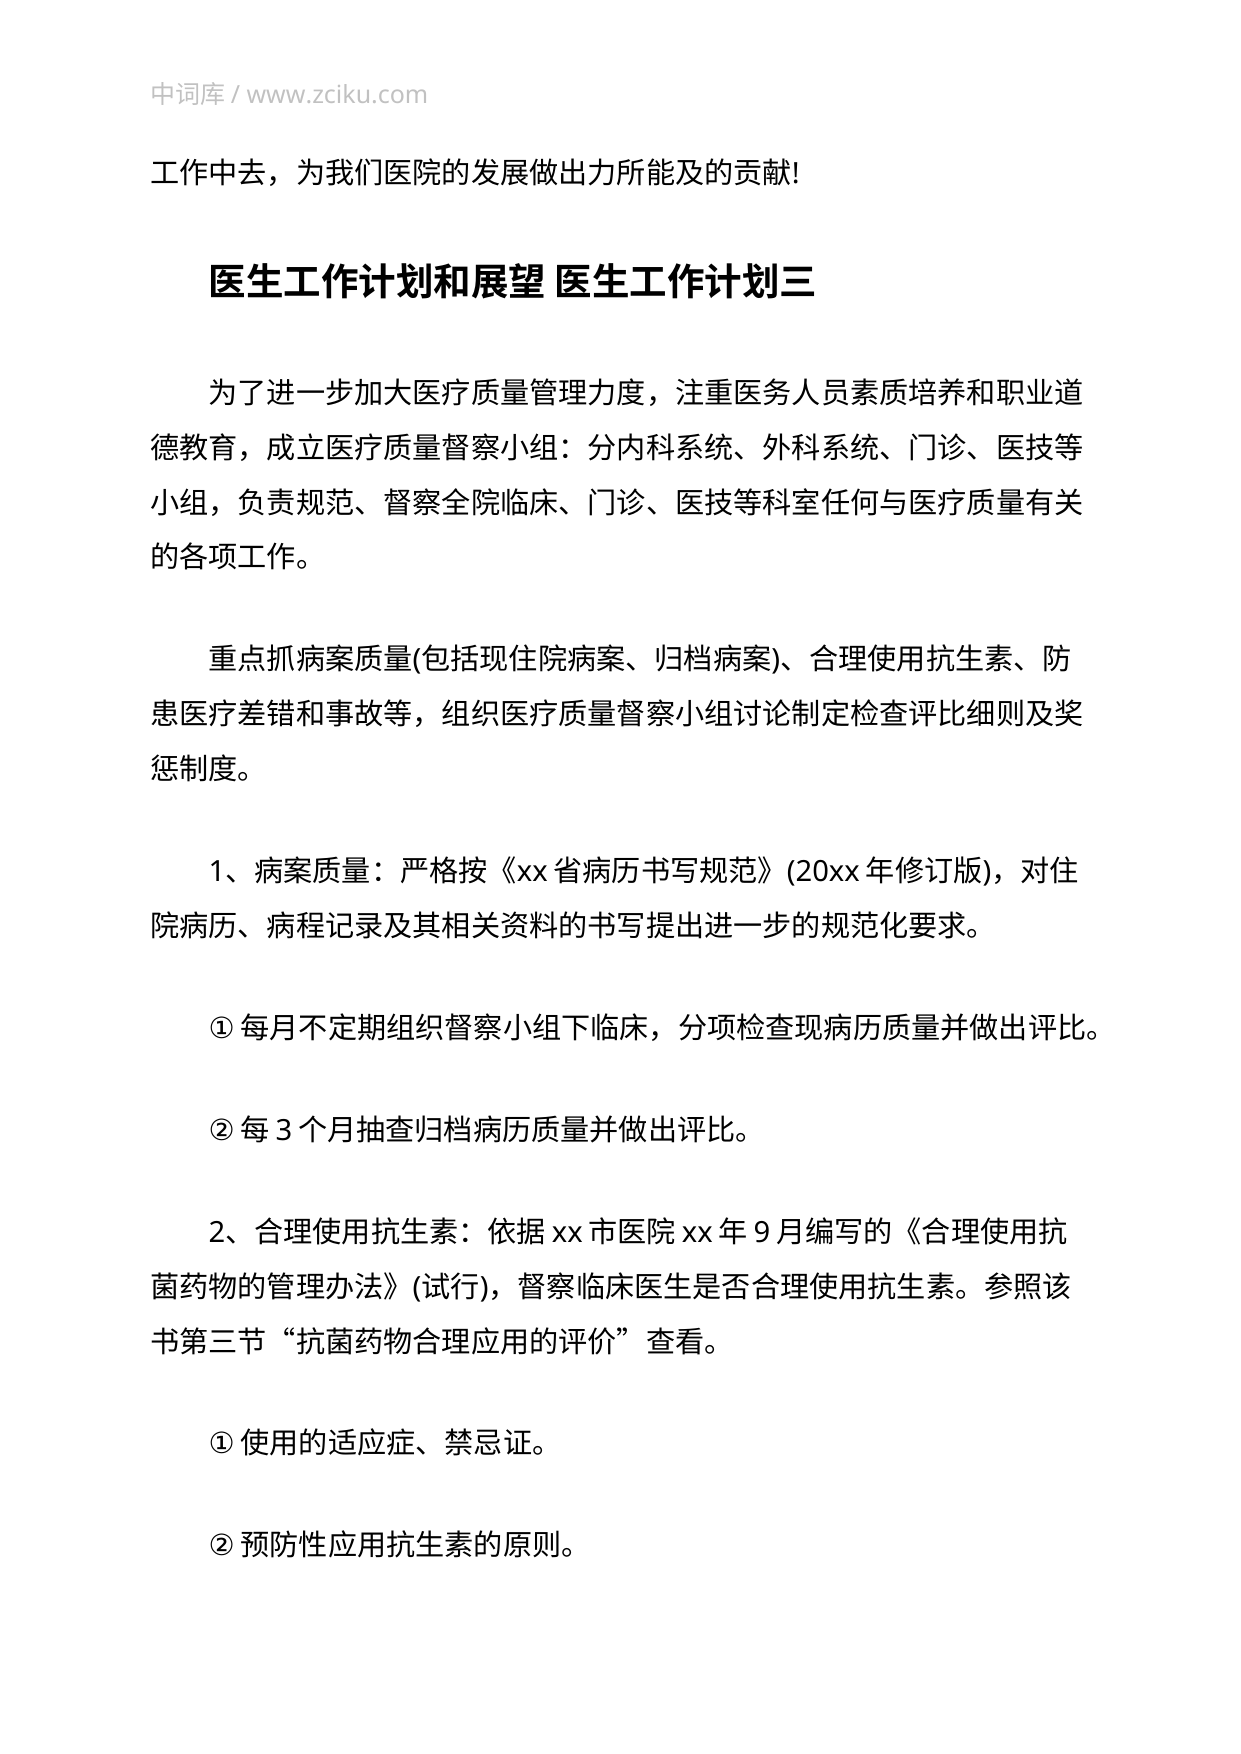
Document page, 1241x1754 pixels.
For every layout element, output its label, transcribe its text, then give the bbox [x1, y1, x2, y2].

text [150, 150, 1090, 192]
text ①使用的适应症、禁忌证。 [150, 1420, 1090, 1462]
text ②每3个月抽查归档病历质量并做出评比。 [150, 1106, 1090, 1149]
text 1、病案质量：严格按《xx省病历书写规范》(20xx年修订版)，对住院病历、病程记录及其相关资料的书写提出进一步的规范化要求。 [150, 847, 1090, 945]
text 为了进一步加大医疗质量管理力度，注重医务人员素质培养和职业道德教育，成立医疗质量督察小组：分内科系统、外科系统、门诊、医技等小组，负责规范、督察全院临床、门诊、医技等科室任何与医疗质量有关的各项工作。 [150, 369, 1090, 576]
text ①每月不定期组织督察小组下临床，分项检查现病历质量并做出评比。 [150, 1004, 1090, 1047]
text ②预防性应用抗生素的原则。 [150, 1522, 1090, 1564]
text 2、合理使用抗生素：依据xx市医院xx年9月编写的《合理使用抗菌药物的管理办法》(试行)，督察临床医生是否合理使用抗生素。参照该书第三节“抗菌药物合理应用的评价”查看。 [150, 1208, 1090, 1361]
text 医生工作计划和展望 医生工作计划三 [150, 252, 1090, 306]
text 重点抓病案质量(包括现住院病案、归档病案)、合理使用抗生素、防患医疗差错和事故等，组织医疗质量督察小组讨论制定检查评比细则及奖惩制度。 [150, 636, 1090, 788]
